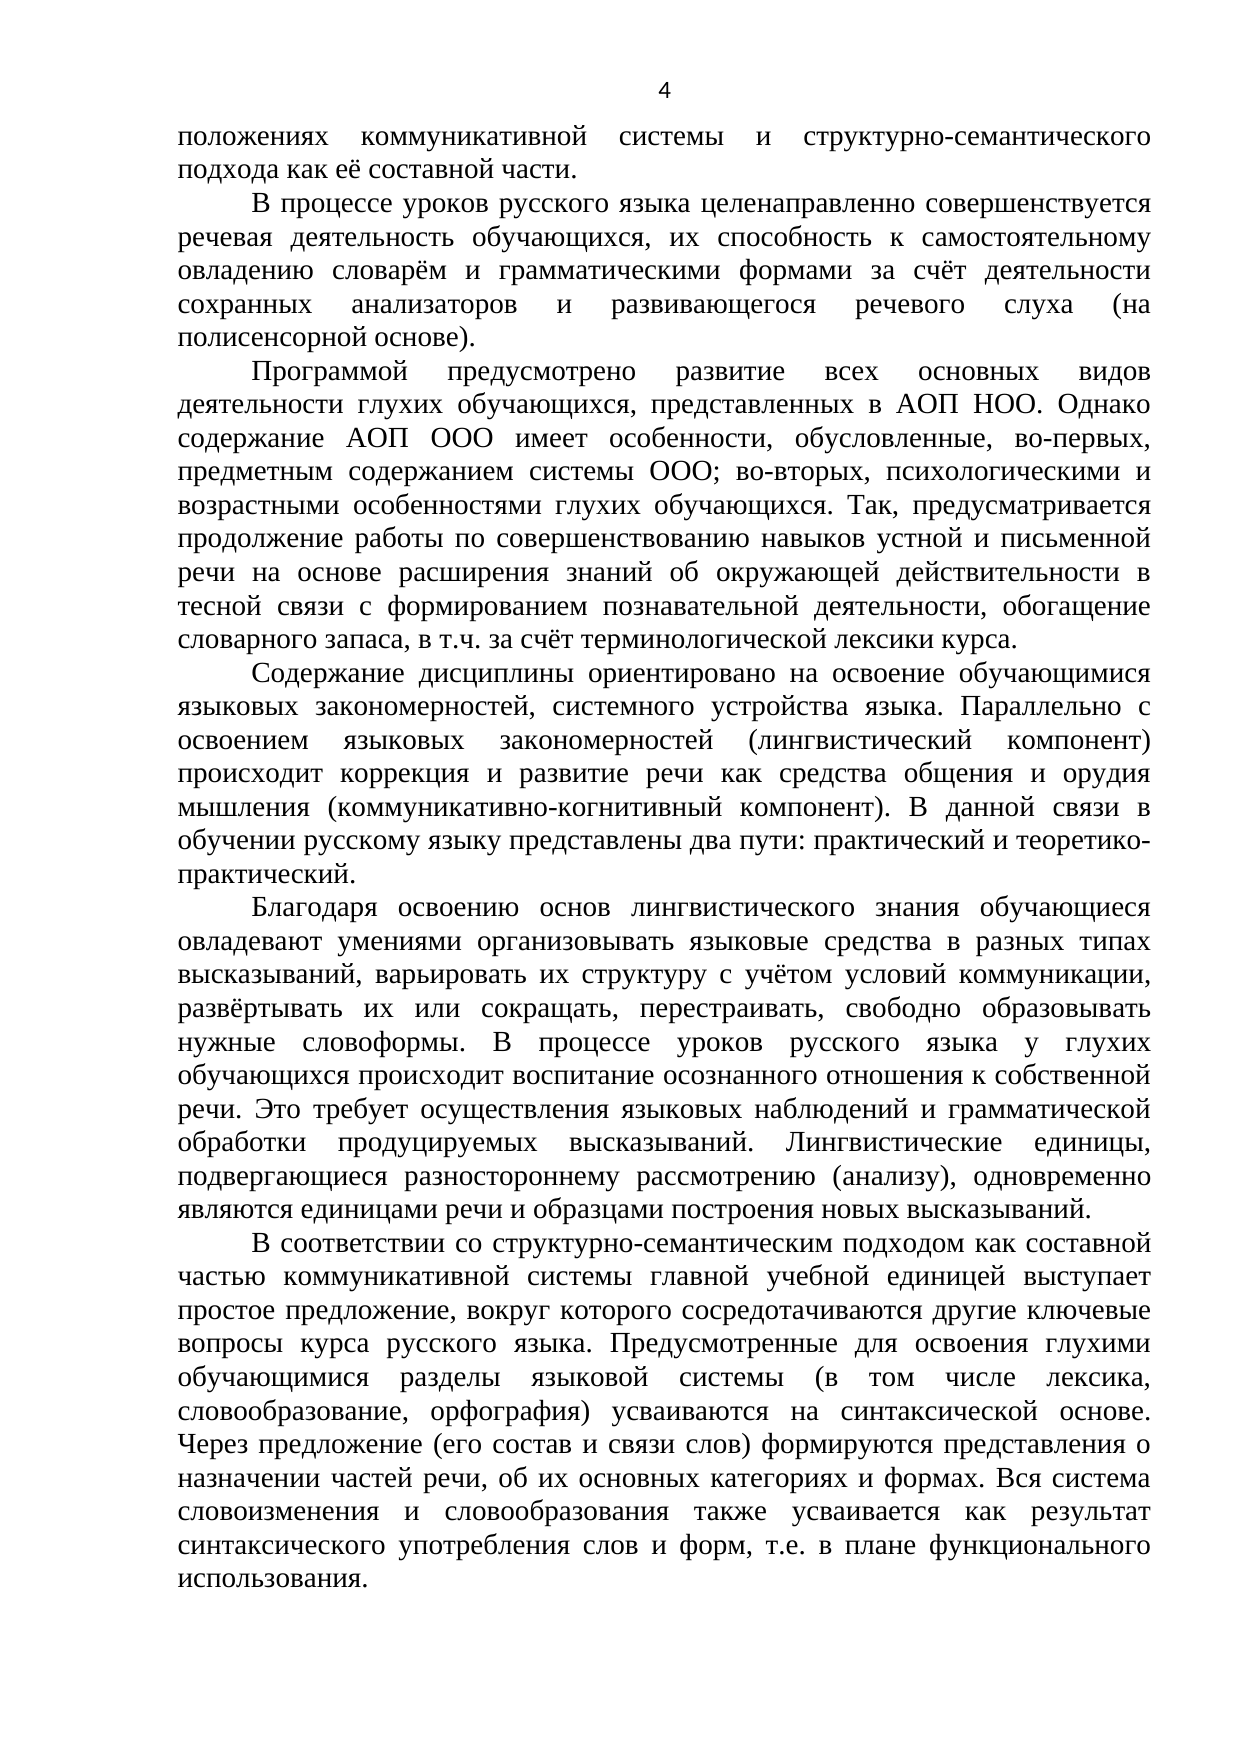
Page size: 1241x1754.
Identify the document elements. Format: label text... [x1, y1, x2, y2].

text Благодаря освоению основ лингвистического знания обучающиеся овладевают умениями организовывать языковые средства в разных типах высказываний, варьировать их структуру с учётом условий коммуникации, развёртывать их или сокращать, перестраивать, свободно образовывать нужные словоформы. В процессе уроков русского языка у глухих обучающихся происходит воспитание осознанного отношения к собственной речи. Это требует осуществления языковых наблюдений и грамматической обработки продуцируемых высказываний. Лингвистические единицы, подвергающиеся разностороннему рассмотрению (анализу), одновременно являются единицами речи и образцами построения новых высказываний. [177, 889, 1152, 1225]
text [177, 118, 1152, 185]
text В соответствии со структурно-семантическим подходом как составной частью коммуникативной системы главной учебной единицей выступает простое предложение, вокруг которого сосредотачиваются другие ключевые вопросы курса русского языка. Предусмотренные для освоения глухими обучающимися разделы языковой системы (в том числе лексика, словообразование, орфография) усваиваются на синтаксической основе. Через предложение (его состав и связи слов) формируются представления о назначении частей речи, об их основных категориях и формах. Вся система словоизменения и словообразования также усваивается как результат синтаксического употребления слов и форм, т.е. в плане функционального использования. [177, 1225, 1152, 1594]
text В процессе уроков русского языка целенаправленно совершенствуется речевая деятельность обучающихся, их способность к самостоятельному овладению словарём и грамматическими формами за счёт деятельности сохранных анализаторов и развивающегося речевого слуха (на полисенсорной основе). [177, 185, 1152, 353]
text Содержание дисциплины ориентировано на освоение обучающимися языковых закономерностей, системного устройства языка. Параллельно с освоением языковых закономерностей (лингвистический компонент) происходит коррекция и развитие речи как средства общения и орудия мышления (коммуникативно-когнитивный компонент). В данной связи в обучении русскому языку представлены два пути: практический и теоретико-практический. [177, 655, 1152, 889]
text Программой предусмотрено развитие всех основных видов деятельности глухих обучающихся, представленных в АОП НОО. Однако содержание АОП ООО имеет особенности, обусловленные, во-первых, предметным содержанием системы ООО; во-вторых, психологическими и возрастными особенностями глухих обучающихся. Так, предусматривается продолжение работы по совершенствованию навыков устной и письменной речи на основе расширения знаний об окружающей действительности в тесной связи с формированием познавательной деятельности, обогащение словарного запаса, в т.ч. за счёт терминологической лексики курса. [177, 353, 1152, 655]
